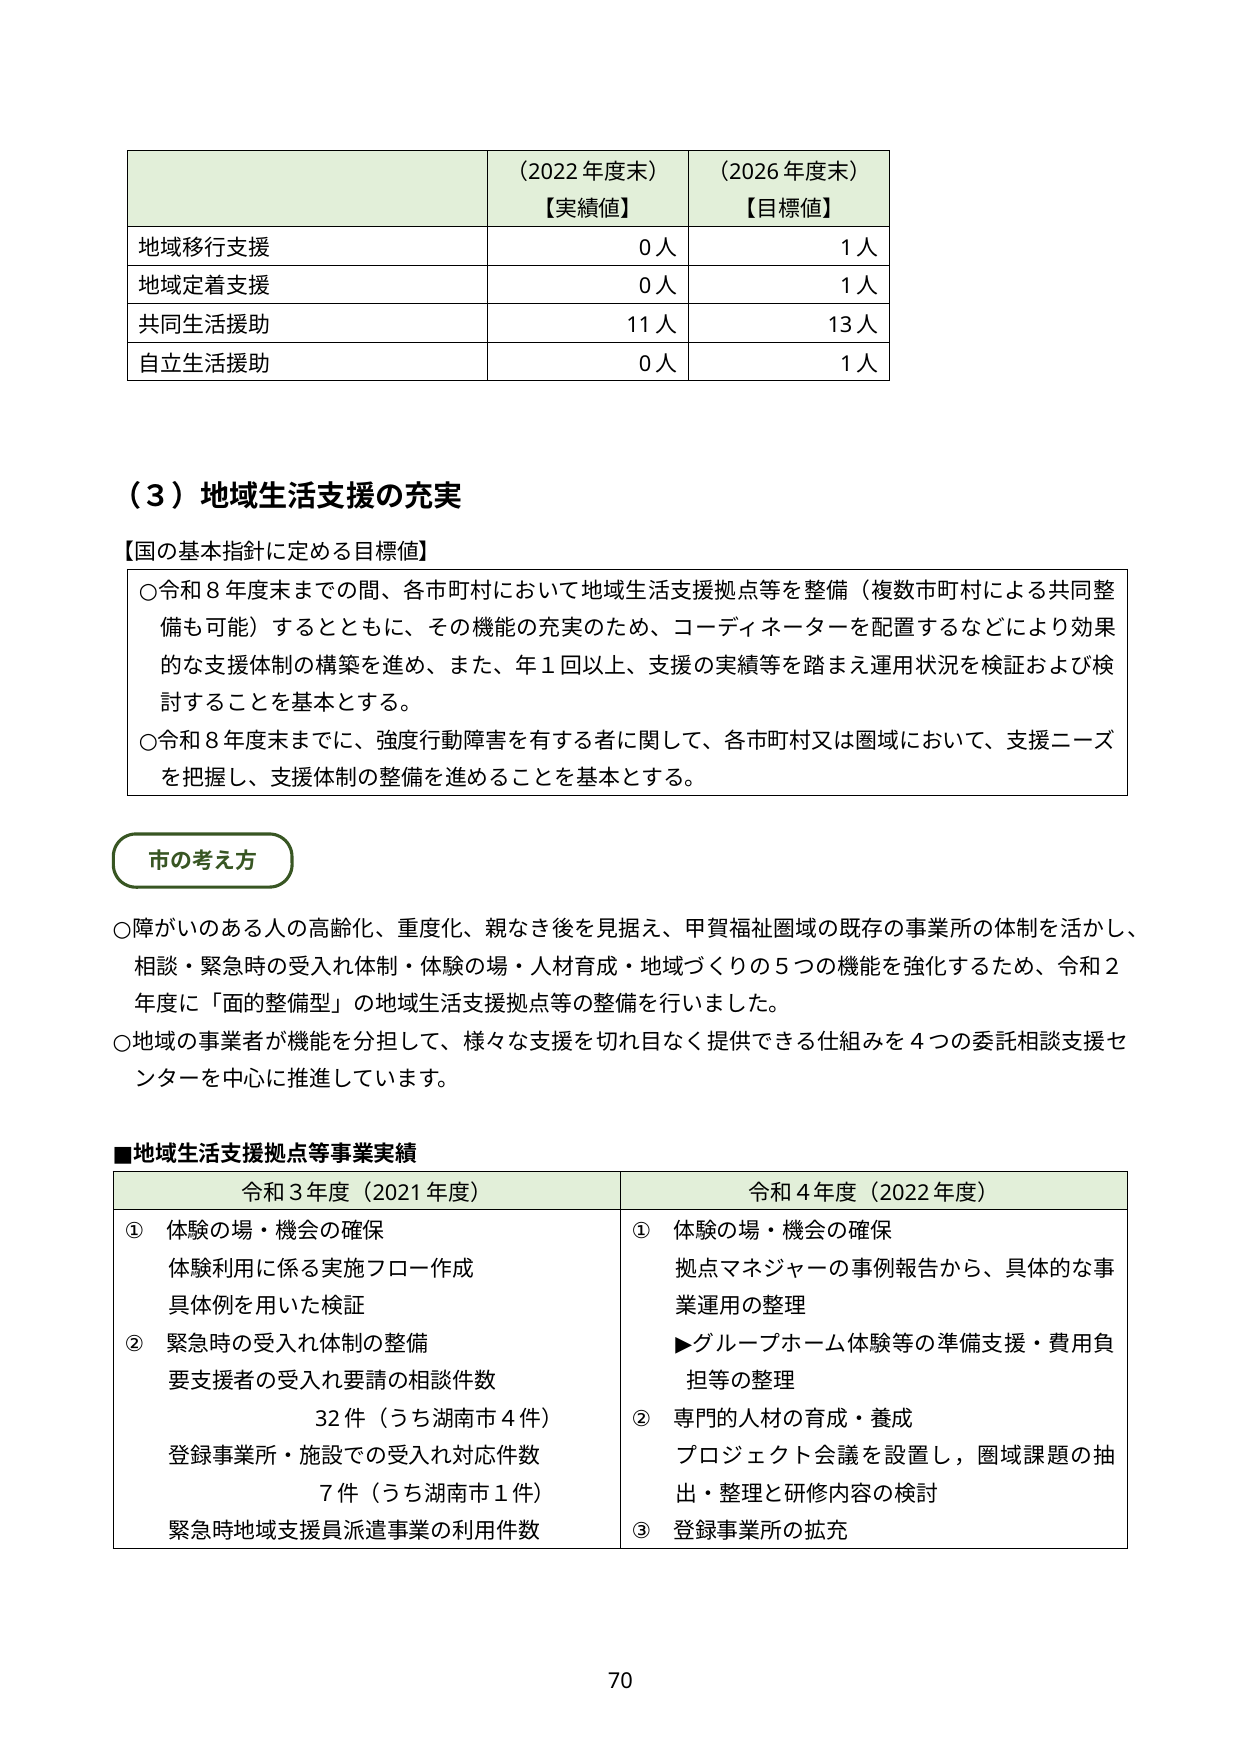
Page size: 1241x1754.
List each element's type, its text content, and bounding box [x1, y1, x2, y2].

text ○障がいのある人の高齢化、重度化、親なき後を見据え、甲賀福祉圏域の既存の事業所の体制を活かし、相談・緊急時の受入れ体制・体験の場・人材育成・地域づくりの５つの機能を強化するため、令和２年度に「面的整備型」の地域生活支援拠点等の整備を行いました。 [112, 908, 1128, 1021]
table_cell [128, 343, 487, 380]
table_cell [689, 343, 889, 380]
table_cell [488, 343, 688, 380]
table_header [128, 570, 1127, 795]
text ○地域の事業者が機能を分担して、様々な支援を切れ目なく提供できる仕組みを４つの委託相談支援センターを中心に推進しています。 [112, 1021, 1128, 1096]
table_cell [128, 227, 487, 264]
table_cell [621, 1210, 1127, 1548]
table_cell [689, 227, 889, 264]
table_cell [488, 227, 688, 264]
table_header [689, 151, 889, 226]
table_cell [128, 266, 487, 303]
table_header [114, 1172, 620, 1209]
text ■地域生活支援拠点等事業実績 [112, 1133, 1128, 1171]
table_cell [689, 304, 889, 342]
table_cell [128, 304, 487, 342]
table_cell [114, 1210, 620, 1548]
subtitle （３）地域生活支援の充実 [112, 456, 1128, 531]
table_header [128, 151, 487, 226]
text 【国の基本指針に定める目標値】 [112, 531, 1128, 569]
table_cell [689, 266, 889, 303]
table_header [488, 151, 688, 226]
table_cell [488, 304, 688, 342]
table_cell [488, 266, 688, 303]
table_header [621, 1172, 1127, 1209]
